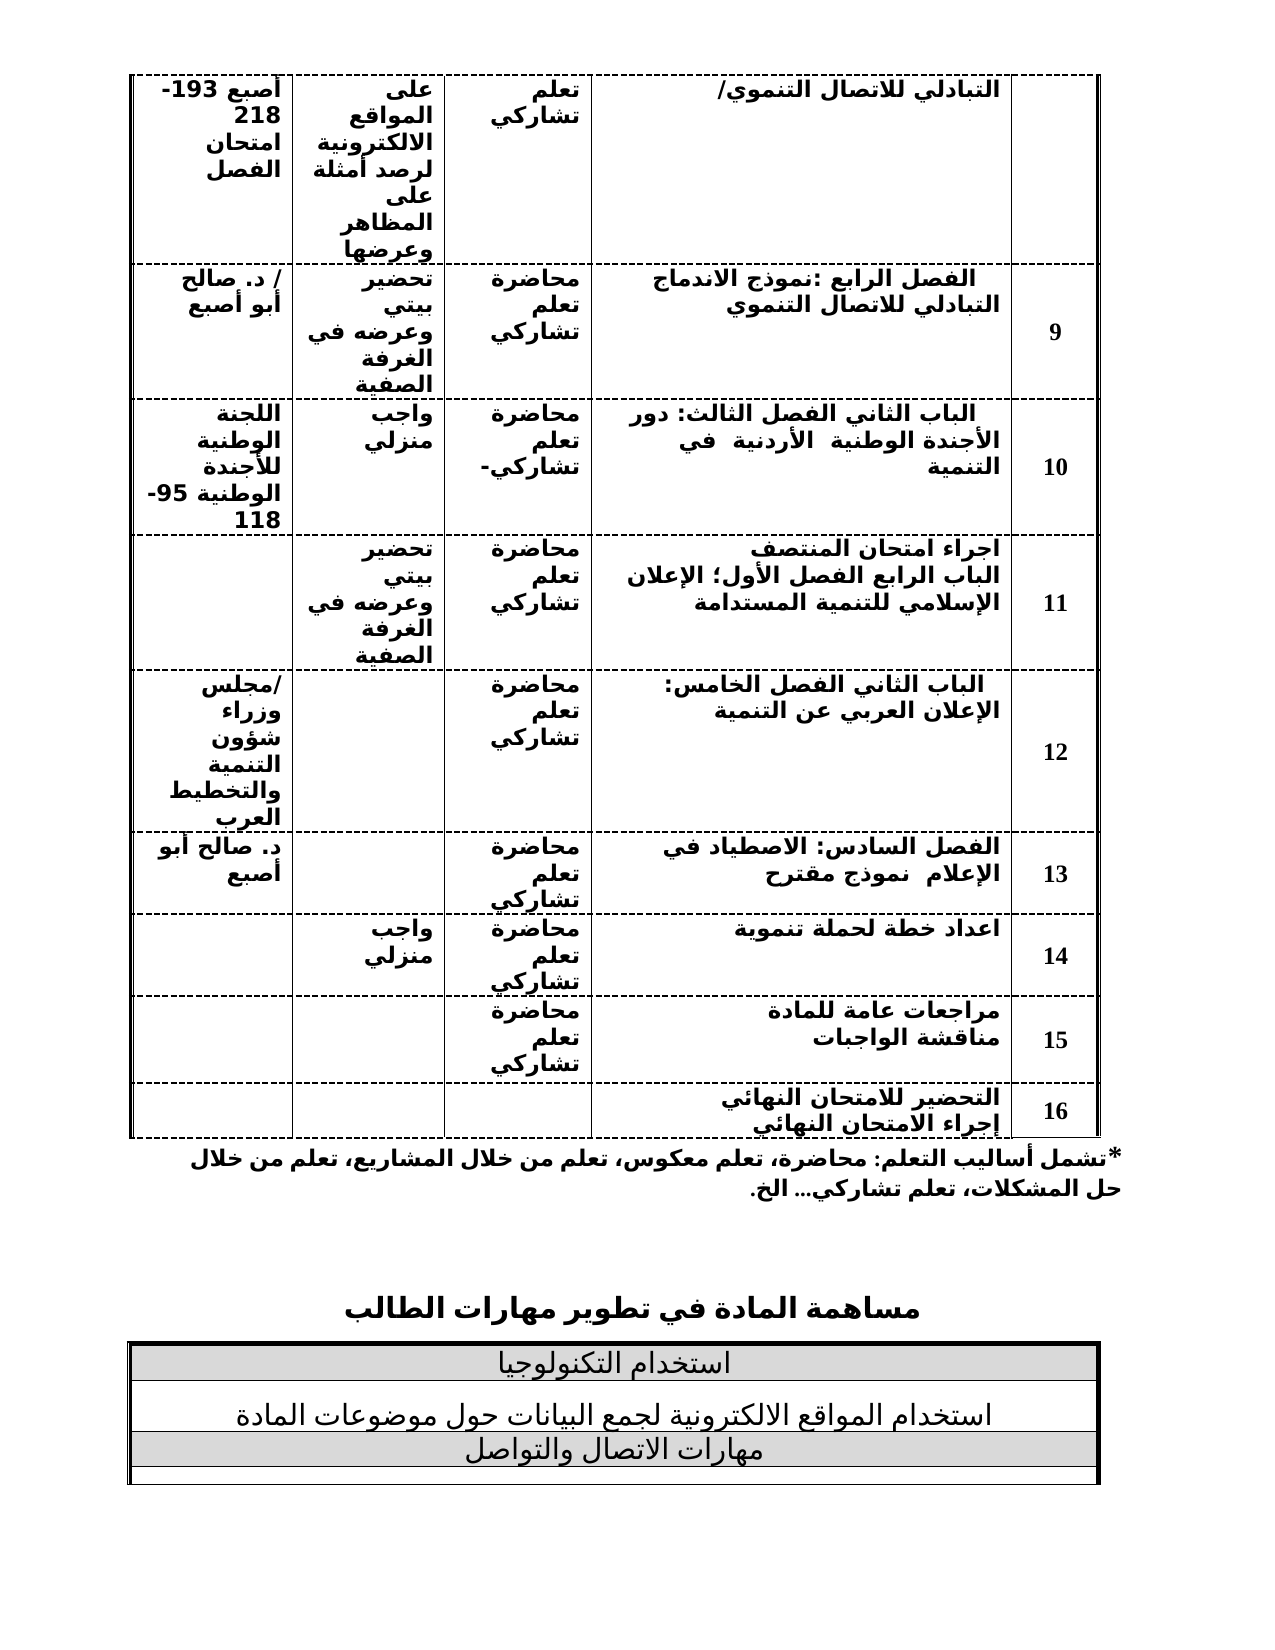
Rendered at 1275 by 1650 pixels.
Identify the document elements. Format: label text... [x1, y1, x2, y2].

table_cell [134, 1082, 292, 1137]
table_cell 12 [1012, 669, 1096, 831]
table_cell الباب الثاني الفصل الثالث: دور الأجندة الوطنية الأردنية في التنمية [592, 398, 1011, 533]
table_cell الفصل الرابع :نموذج الاندماج التبادلي للاتصال التنموي [592, 263, 1011, 398]
table_cell 13 [1012, 831, 1096, 913]
table_cell محاضرة تعلم تشاركي [445, 534, 591, 669]
table_cell د. صالح أبو أصبع [134, 831, 292, 913]
table_cell محاضرة تعلم تشاركي- [445, 398, 591, 533]
table_cell / د. صالح أبو أصبع [134, 263, 292, 398]
table_cell اللجنة الوطنية للأجندة الوطنية 95-118 [134, 398, 292, 533]
table_cell اعداد خطة لحملة تنموية [592, 913, 1011, 995]
table_cell 8 [1012, 74, 1096, 263]
table_cell 15 [1012, 995, 1096, 1082]
table_cell محاضرة تعلم تشاركي [445, 831, 591, 913]
table_cell [293, 669, 444, 831]
table_cell محاضرة تعلم تشاركي [445, 995, 591, 1082]
table_cell /مجلس وزراء شؤون التنمية والتخطيط العرب [134, 669, 292, 831]
table_cell 11 [1012, 534, 1096, 669]
text مساهمة المادة في تطوير مهارات الطالب [177, 1291, 1087, 1324]
table_cell [293, 995, 444, 1082]
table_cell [134, 74, 292, 263]
table_cell واجب منزلي [293, 398, 444, 533]
table_cell [293, 1082, 444, 1137]
table_cell التحضير للامتحان النهائي إجراء الامتحان النهائي [592, 1082, 1011, 1137]
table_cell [592, 74, 1011, 263]
list *تشمل أساليب التعلم: محاضرة، تعلم معكوس، تعلم من خلال المشاريع، تعلم من خلال حل المشكلات، تعلم تشاركي... الخ. [177, 1139, 1122, 1201]
table_cell اجراء امتحان المنتصف الباب الرابع الفصل الأول؛ الإعلان الإسلامي للتنمية المستدامة [592, 534, 1011, 669]
table_cell 10 [1012, 398, 1096, 533]
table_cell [132, 1467, 1096, 1484]
table_cell الباب الثاني الفصل الخامس: الإعلان العربي عن التنمية [592, 669, 1011, 831]
table_cell [445, 1082, 591, 1137]
table_cell محاضرة تعلم تشاركي [445, 669, 591, 831]
table_cell مهارات الاتصال والتواصل [132, 1432, 1096, 1466]
table_cell 16 [1012, 1082, 1099, 1137]
table_cell مراجعات عامة للمادة مناقشة الواجبات [592, 995, 1011, 1082]
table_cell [293, 74, 444, 263]
table_cell تحضير بيتي وعرضه في الغرفة الصفية [293, 263, 444, 398]
table_cell 9 [1012, 263, 1096, 398]
table_header استخدام التكنولوجيا [132, 1346, 1096, 1380]
table_cell تحضير بيتي وعرضه في الغرفة الصفية [293, 534, 444, 669]
table_cell 14 [1012, 913, 1096, 995]
table_cell [134, 995, 292, 1082]
table_cell محاضرة تعلم تشاركي [445, 74, 591, 263]
table_cell [134, 534, 292, 669]
table_cell استخدام المواقع الالكترونية لجمع البيانات حول موضوعات المادة [132, 1381, 1096, 1431]
table_cell محاضرة تعلم تشاركي [445, 913, 591, 995]
table_cell واجب منزلي [293, 913, 444, 995]
table_cell الفصل السادس: الاصطياد في الإعلام نموذج مقترح [592, 831, 1011, 913]
table_cell محاضرة تعلم تشاركي [445, 263, 591, 398]
table_cell [293, 831, 444, 913]
table_cell [134, 913, 292, 995]
